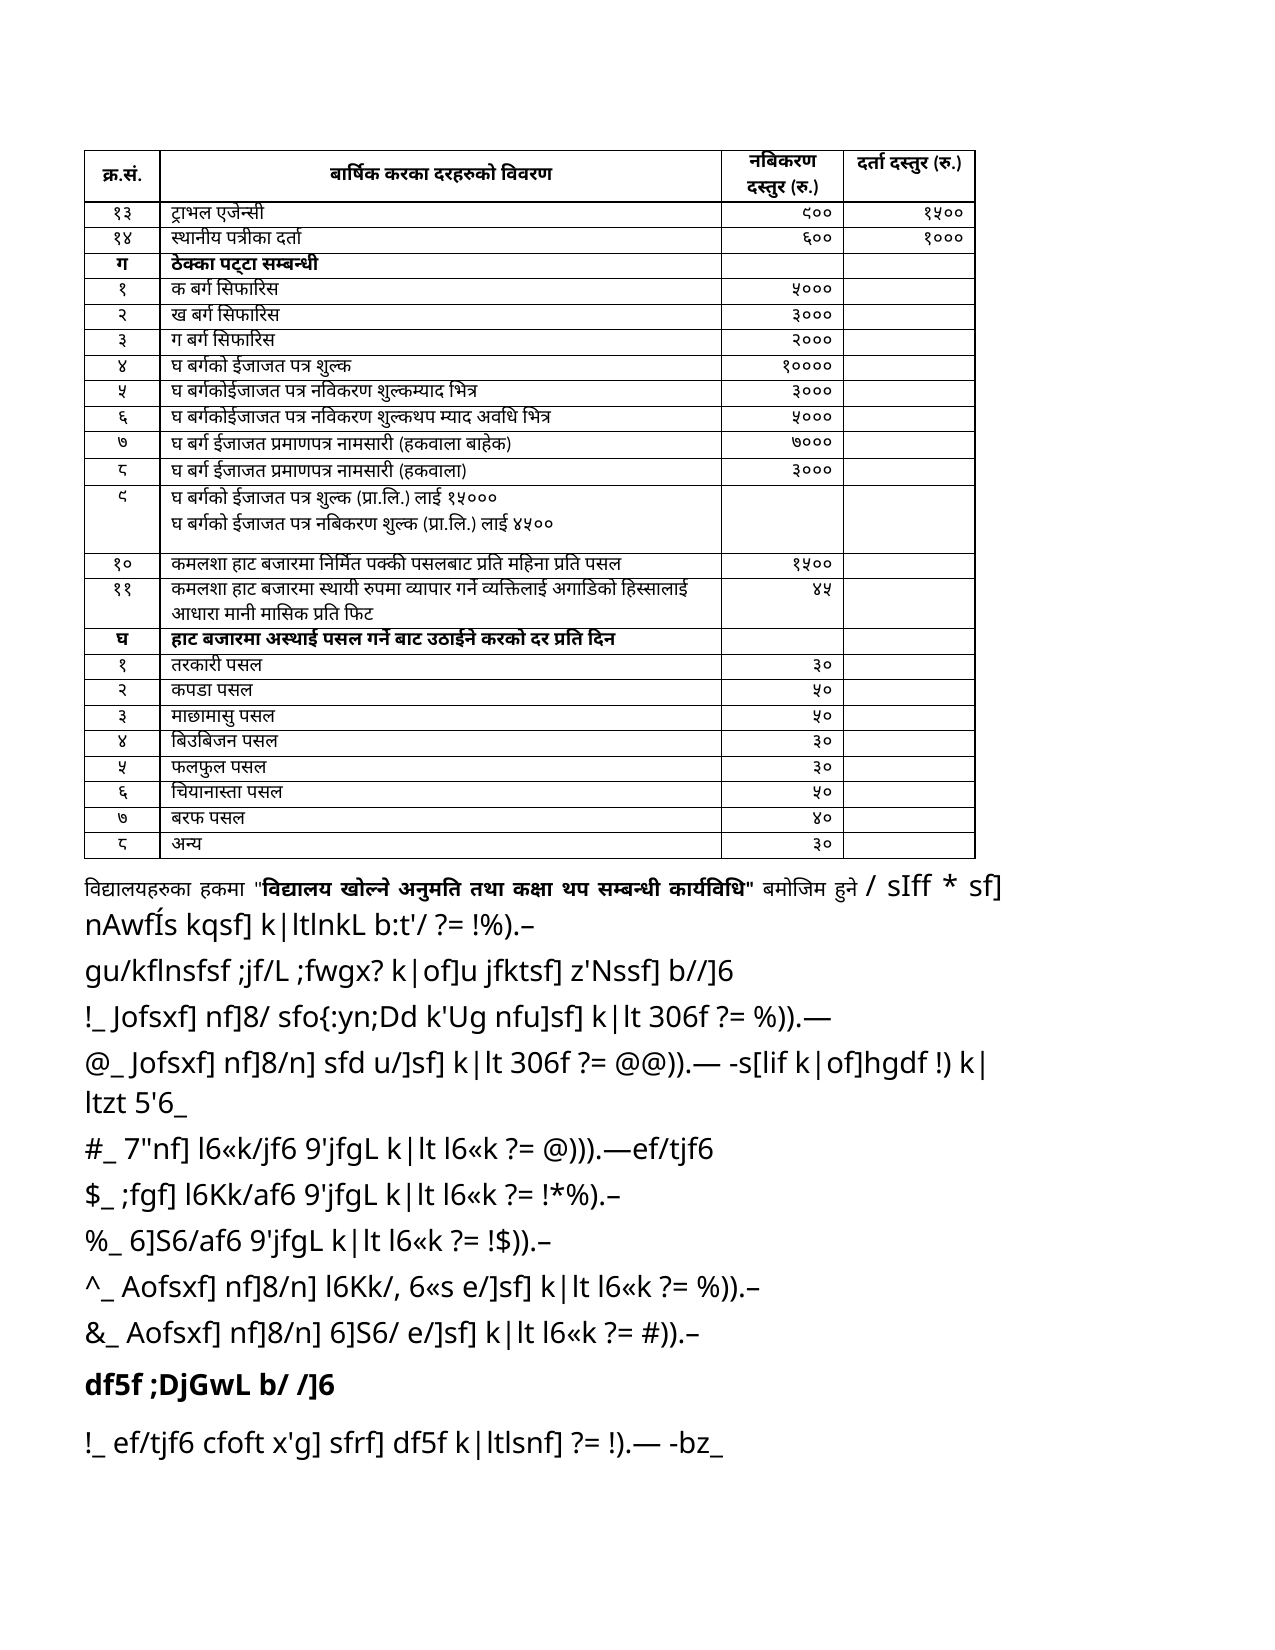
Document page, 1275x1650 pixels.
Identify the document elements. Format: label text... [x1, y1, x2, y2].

table_cell ४ [85, 731, 159, 756]
table_cell ८ [85, 459, 159, 485]
text ^_ Aofsxf] nf]8/n] l6Kk/, 6«s e/]sf] k|lt l6«k ?= %)).– [84, 1266, 1003, 1306]
table_cell अन्य [161, 833, 721, 858]
table_cell ३ [85, 330, 159, 354]
table_cell ५ [85, 381, 159, 406]
table_cell घ बर्गकोईजाजत पत्र नविकरण शुल्कम्याद भित्र [161, 381, 721, 406]
table_cell [844, 432, 974, 458]
table_cell ७ [85, 808, 159, 832]
table_cell घ बर्ग ईजाजत प्रमाणपत्र नामसारी (हकवाला बाहेक) [161, 432, 721, 458]
table_cell [844, 782, 974, 807]
table_header बार्षिक करका दरहरुको विवरण [161, 151, 721, 201]
table_cell ३००० [722, 459, 843, 485]
table_cell [722, 486, 843, 552]
table_cell [844, 655, 974, 679]
table_cell १५०० [722, 554, 843, 578]
table_cell ५० [722, 706, 843, 730]
table_cell ६ [85, 782, 159, 807]
table_cell [844, 381, 974, 406]
table_cell [844, 757, 974, 781]
table_cell बरफ पसल [161, 808, 721, 832]
table_cell १ [85, 279, 159, 303]
table_cell १०००० [722, 356, 843, 380]
table_cell [844, 808, 974, 832]
text $_ ;fgf] l6Kk/af6 9'jfgL k|lt l6«k ?= !*%).– [84, 1174, 1003, 1214]
table_cell ६०० [722, 228, 843, 252]
table_cell [844, 330, 974, 354]
table_cell ३० [722, 833, 843, 858]
table_header दर्ता दस्तुर (रु.) [844, 151, 974, 201]
table_cell [844, 554, 974, 578]
table_header नबिकरण दस्तुर (रु.) [722, 151, 843, 201]
text @_ Jofsxf] nf]8/n] sfd u/]sf] k|lt 306f ?= @@)).— -s[lif k|of]hgdf !) k|ltzt 5'6_ [84, 1042, 1003, 1122]
table_cell क बर्ग सिफारिस [161, 279, 721, 303]
table_cell चियानास्ता पसल [161, 782, 721, 807]
table_cell १००० [844, 228, 974, 252]
table_cell ९०० [722, 203, 843, 227]
table_cell कपडा पसल [161, 680, 721, 704]
table_cell ४५ [722, 579, 843, 628]
table_cell फलफुल पसल [161, 757, 721, 781]
table_cell ठेक्का पट्टा सम्बन्धी [161, 254, 721, 278]
table_cell घ [85, 629, 159, 653]
table_cell घ बर्गको ईजाजत पत्र शुल्क [161, 356, 721, 380]
table_cell ९ [85, 486, 159, 552]
table_cell ३ [85, 706, 159, 730]
table_cell [844, 680, 974, 704]
table_cell [844, 356, 974, 380]
table_cell ग [85, 254, 159, 278]
table_cell ४० [722, 808, 843, 832]
table_cell २ [85, 680, 159, 704]
table_cell ५० [722, 680, 843, 704]
table_cell १३ [85, 203, 159, 227]
table_cell ७ [85, 432, 159, 458]
table_cell ११ [85, 579, 159, 628]
table_cell [844, 833, 974, 858]
table_cell २ [85, 305, 159, 329]
text df5f ;DjGwL b/ /]6 [84, 1364, 1003, 1404]
table_cell घ बर्ग ईजाजत प्रमाणपत्र नामसारी (हकवाला) [161, 459, 721, 485]
text gu/kflnsfsf ;jf/L ;fwgx? k|of]u jfktsf] z'Nssf] b//]6 [84, 951, 1003, 990]
text !_ Jofsxf] nf]8/ sfo{:yn;Dd k'Ug nfu]sf] k|lt 306f ?= %)).— [84, 997, 1003, 1036]
table_cell तरकारी पसल [161, 655, 721, 679]
table_cell [722, 629, 843, 653]
table_cell १४ [85, 228, 159, 252]
table_cell १० [85, 554, 159, 578]
table_cell ग बर्ग सिफारिस [161, 330, 721, 354]
table_cell ५ [85, 757, 159, 781]
table_cell ५००० [722, 279, 843, 303]
table_cell ८ [85, 833, 159, 858]
table_cell ५००० [722, 407, 843, 431]
text विद्यालयहरुका हकमा "विद्यालय खोल्ने अनुमति तथा कक्षा थप सम्बन्धी कार्यविधि" बमोजिम हुने / sIff * sf] nAwfÍs kqsf] k|ltlnkL b:t'/ ?= !%).– [84, 865, 1003, 944]
table_cell ३० [722, 731, 843, 756]
table_cell १५०० [844, 203, 974, 227]
text !_ ef/tjf6 cfoft x'g] sfrf] df5f k|ltlsnf] ?= !).— -bz_ [84, 1422, 1003, 1462]
table_cell स्थानीय पत्रीका दर्ता [161, 228, 721, 252]
text %_ 6]S6/af6 9'jfgL k|lt l6«k ?= !$)).– [84, 1220, 1003, 1260]
text &_ Aofsxf] nf]8/n] 6]S6/ e/]sf] k|lt l6«k ?= #)).– [84, 1312, 1003, 1352]
table_header क्र.सं. [85, 151, 159, 201]
text #_ 7"nf] l6«k/jf6 9'jfgL k|lt l6«k ?= @))).—ef/tjf6 [84, 1128, 1003, 1168]
table_cell [844, 254, 974, 278]
table_cell [844, 629, 974, 653]
table_cell ७००० [722, 432, 843, 458]
table_cell [844, 579, 974, 628]
table_cell कमलशा हाट बजारमा निर्मित पक्की पसलबाट प्रति महिना प्रति पसल [161, 554, 721, 578]
table_cell ख बर्ग सिफारिस [161, 305, 721, 329]
table_cell कमलशा हाट बजारमा स्थायी रुपमा व्यापार गर्ने व्यक्तिलाई अगाडिको हिस्सालाई आधारा मानी मासिक प्रति फिट [161, 579, 721, 628]
table_cell घ बर्गको ईजाजत पत्र शुल्क (प्रा.लि.) लाई १५००० घ बर्गको ईजाजत पत्र नबिकरण शुल्क (प्रा.लि.) लाई ४५०० [161, 486, 721, 552]
table_cell ३००० [722, 381, 843, 406]
table_cell [844, 305, 974, 329]
table_cell [844, 731, 974, 756]
table_cell [722, 254, 843, 278]
table_cell [844, 706, 974, 730]
table_cell १ [85, 655, 159, 679]
table_cell ४ [85, 356, 159, 380]
table_cell [844, 279, 974, 303]
table_cell [844, 459, 974, 485]
table_cell ३० [722, 655, 843, 679]
table_cell हाट बजारमा अस्थाई पसल गर्ने बाट उठाईने करको दर प्रति दिन [161, 629, 721, 653]
table_cell [844, 407, 974, 431]
table_cell ३० [722, 757, 843, 781]
table_cell बिउबिजन पसल [161, 731, 721, 756]
table_cell [844, 486, 974, 552]
table_cell माछामासु पसल [161, 706, 721, 730]
table_cell २००० [722, 330, 843, 354]
table_cell ३००० [722, 305, 843, 329]
table_cell ट्राभल एजेन्सी [161, 203, 721, 227]
table_cell ५० [722, 782, 843, 807]
table_cell ६ [85, 407, 159, 431]
table_cell घ बर्गकोईजाजत पत्र नविकरण शुल्कथप म्याद अवधि भित्र [161, 407, 721, 431]
